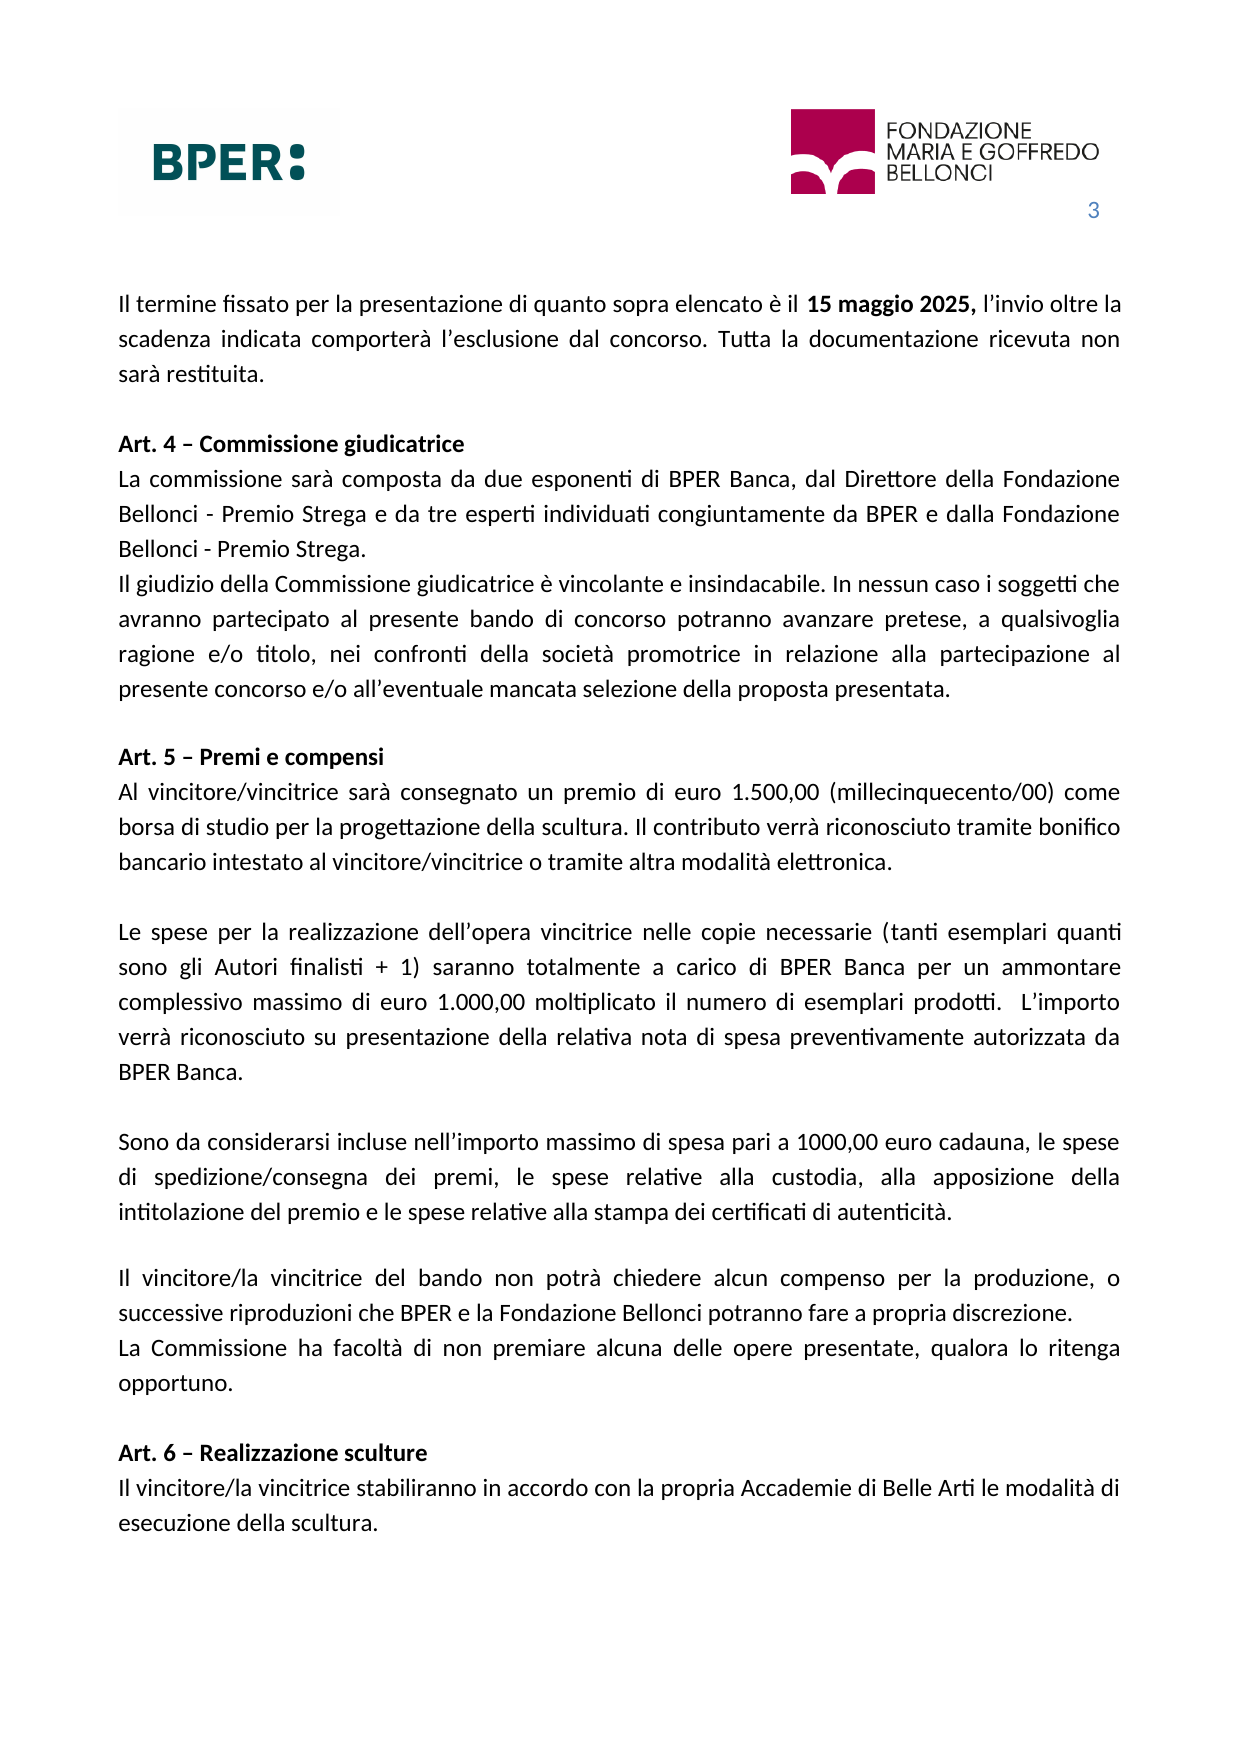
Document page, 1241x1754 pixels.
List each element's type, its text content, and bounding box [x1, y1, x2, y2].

text Il vincitore/la vincitrice stabiliranno in accordo con la propria Accademie di Belle Arti le modalità di esecuzione della scultura. [118, 1472, 1122, 1537]
picture [790, 108, 1100, 195]
text Le spese per la realizzazione dell’opera vincitrice nelle copie necessarie (tanti esemplari quanti sono gli Autori finalisti + 1) saranno totalmente a carico di BPER Banca per un ammontare complessivo massimo di euro 1.000,00 moltiplicato il numero di esemplari prodotti. L’importo verrà riconosciuto su presentazione della relativa nota di spesa preventivamente autorizzata da BPER Banca. [118, 917, 1122, 1087]
text Art. 5 – Premi e compensi [118, 742, 1122, 772]
text Art. 6 – Realizzazione sculture [118, 1437, 1122, 1467]
text Il termine fissato per la presentazione di quanto sopra elencato è il 15 maggio 2025, l’invio oltre la scadenza indicata comporterà l’esclusione dal concorso. Tutta la documentazione ricevuta non sarà restituita. [118, 288, 1122, 389]
text La commissione sarà composta da due esponenti di BPER Banca, dal Direttore della Fondazione Bellonci - Premio Strega e da tre esperti individuati congiuntamente da BPER e dalla Fondazione Bellonci - Premio Strega. [118, 463, 1122, 564]
text Il giudizio della Commissione giudicatrice è vincolante e insindacabile. In nessun caso i soggetti che avranno partecipato al presente bando di concorso potranno avanzare pretese, a qualsivoglia ragione e/o titolo, nei confronti della società promotrice in relazione alla partecipazione al presente concorso e/o all’eventuale mancata selezione della proposta presentata. [118, 568, 1122, 704]
text La Commissione ha facoltà di non premiare alcuna delle opere presentate, qualora lo ritenga opportuno. [118, 1332, 1122, 1397]
picture [118, 108, 340, 216]
text Il vincitore/la vincitrice del bando non potrà chiedere alcun compenso per la produzione, o successive riproduzioni che BPER e la Fondazione Bellonci potranno fare a propria discrezione. [118, 1262, 1122, 1327]
text Sono da considerarsi incluse nell’importo massimo di spesa pari a 1000,00 euro cadauna, le spese di spedizione/consegna dei premi, le spese relative alla custodia, alla apposizione della intitolazione del premio e le spese relative alla stampa dei certificati di autenticità. [118, 1127, 1122, 1227]
text Art. 4 – Commissione giudicatrice [118, 428, 1122, 459]
text Al vincitore/vincitrice sarà consegnato un premio di euro 1.500,00 (millecinquecento/00) come borsa di studio per la progettazione della scultura. Il contributo verrà riconosciuto tramite bonifico bancario intestato al vincitore/vincitrice o tramite altra modalità elettronica. [118, 777, 1122, 877]
